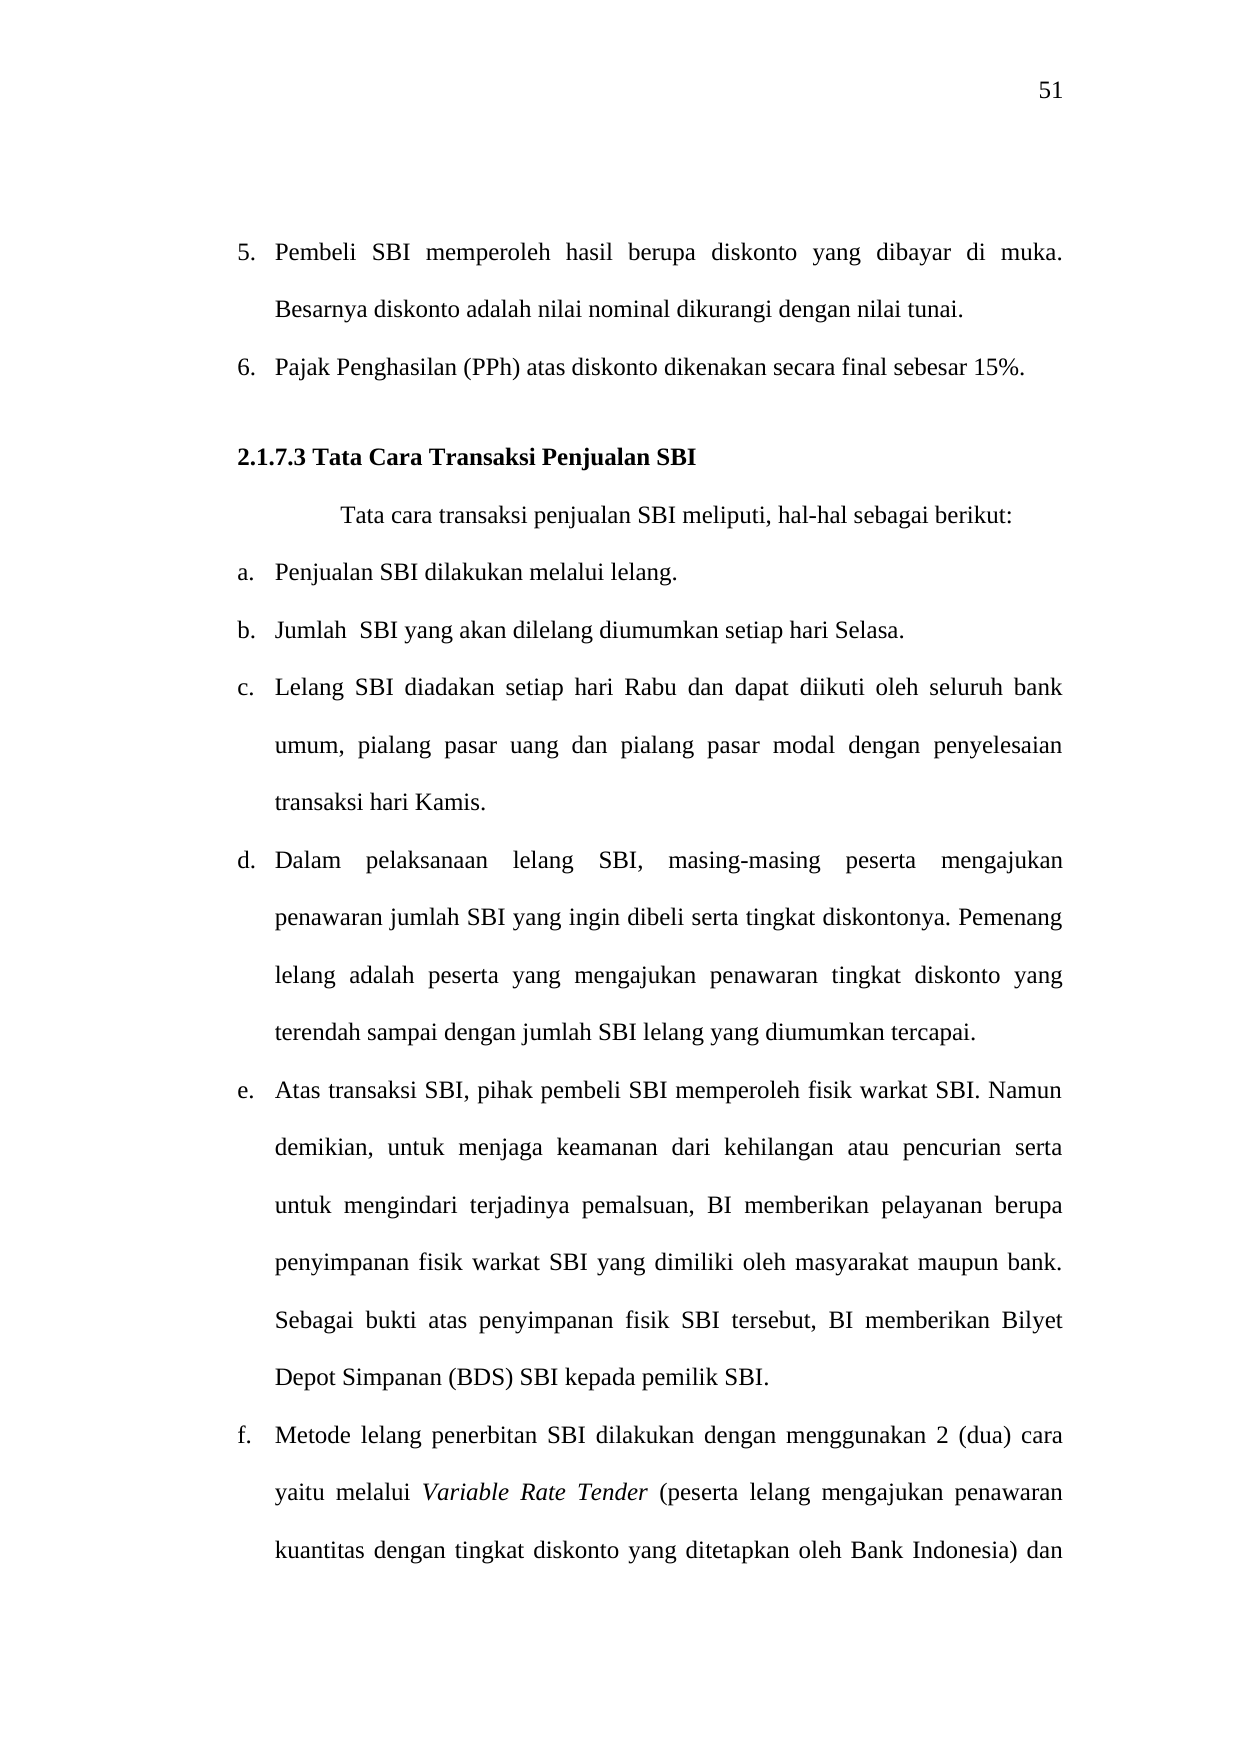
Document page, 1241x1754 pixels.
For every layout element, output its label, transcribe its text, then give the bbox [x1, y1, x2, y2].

list Pajak Penghasilan (PPh) atas diskonto dikenakan secara final sebesar 15%. [237, 352, 1063, 381]
text d. Dalam pelaksanaan lelang SBI, masing-masing peserta mengajukan penawaran jumlah SBI yang ingin dibeli serta tingkat diskontonya. Pemenang lelang adalah peserta yang mengajukan penawaran tingkat diskonto yang terendah sampai dengan jumlah SBI lelang yang diumumkan tercapai. [237, 845, 1063, 1046]
text e. Atas transaksi SBI, pihak pembeli SBI memperoleh fisik warkat SBI. Namun demikian, untuk menjaga keamanan dari kehilangan atau pencurian serta untuk mengindari terjadinya pemalsuan, BI memberikan pelayanan berupa penyimpanan fisik warkat SBI yang dimiliki oleh masyarakat maupun bank. Sebagai bukti atas penyimpanan fisik SBI tersebut, BI memberikan Bilyet Depot Simpanan (BDS) SBI kepada pemilik SBI. [237, 1075, 1063, 1391]
text c. Lelang SBI diadakan setiap hari Rabu dan dapat diikuti oleh seluruh bank umum, pialang pasar uang dan pialang pasar modal dengan penyelesaian transaksi hari Kamis. [237, 672, 1063, 816]
list Pembeli SBI memperoleh hasil berupa diskonto yang dibayar di muka. Besarnya diskonto adalah nilai nominal dikurangi dengan nilai tunai. [237, 237, 1063, 323]
list Tata cara transaksi penjualan SBI meliputi, hal-hal sebagai berikut: [312, 500, 1063, 529]
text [237, 1420, 1063, 1564]
list Tata Cara Transaksi Penjualan SBI [237, 442, 1063, 471]
text b. Jumlah SBI yang akan dilelang diumumkan setiap hari Selasa. [237, 615, 1063, 644]
text a. Penjualan SBI dilakukan melalui lelang. [237, 557, 1063, 586]
